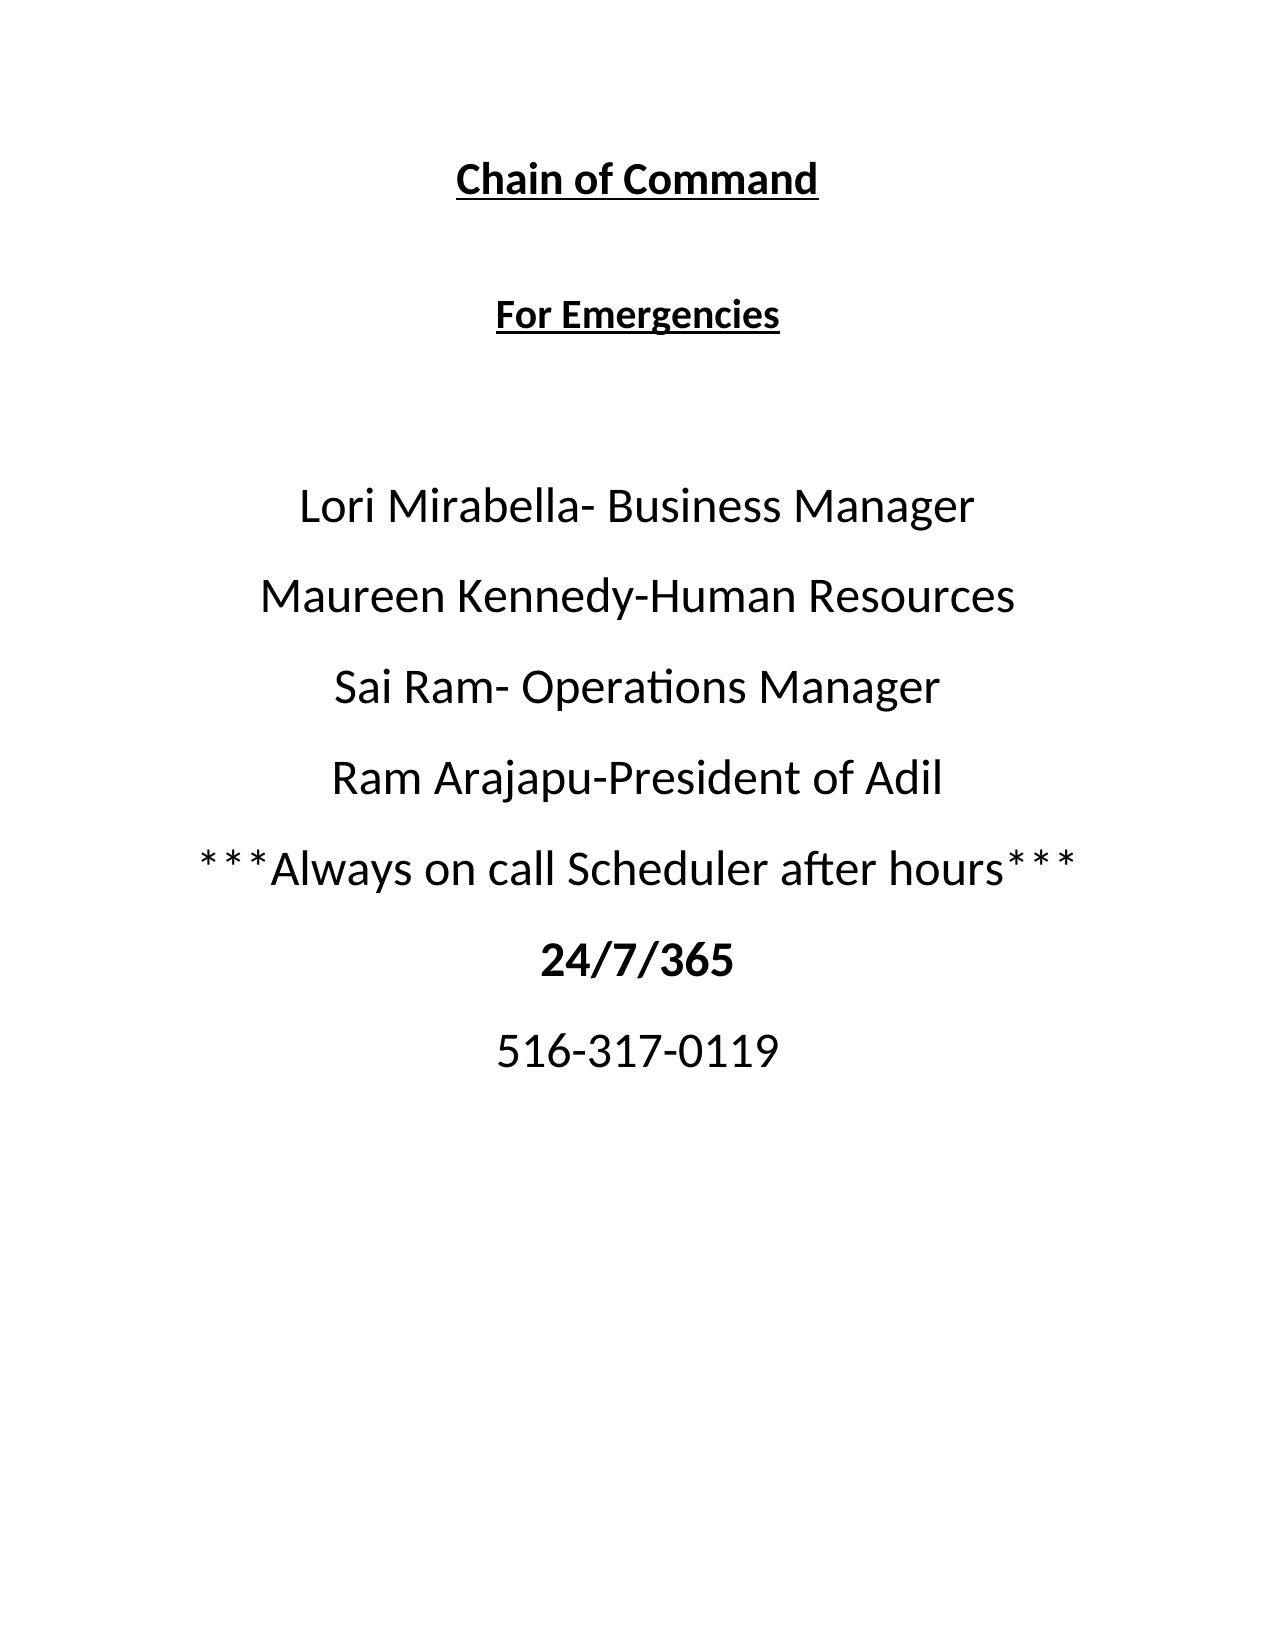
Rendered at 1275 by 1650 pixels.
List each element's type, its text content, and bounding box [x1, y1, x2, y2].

text Ram Arajapu-President of Adil [150, 746, 1125, 807]
text For Emergencies [150, 288, 1125, 339]
text 24/7/365 [150, 928, 1125, 989]
text 516-317-0119 [150, 1019, 1125, 1080]
text Sai Ram- Operations Manager [150, 655, 1125, 716]
text ***Always on call Scheduler after hours*** [150, 837, 1125, 898]
text Chain of Command [150, 150, 1125, 206]
text Maureen Kennedy-Human Resources [150, 564, 1125, 625]
text Lori Mirabella- Business Manager [150, 473, 1125, 534]
